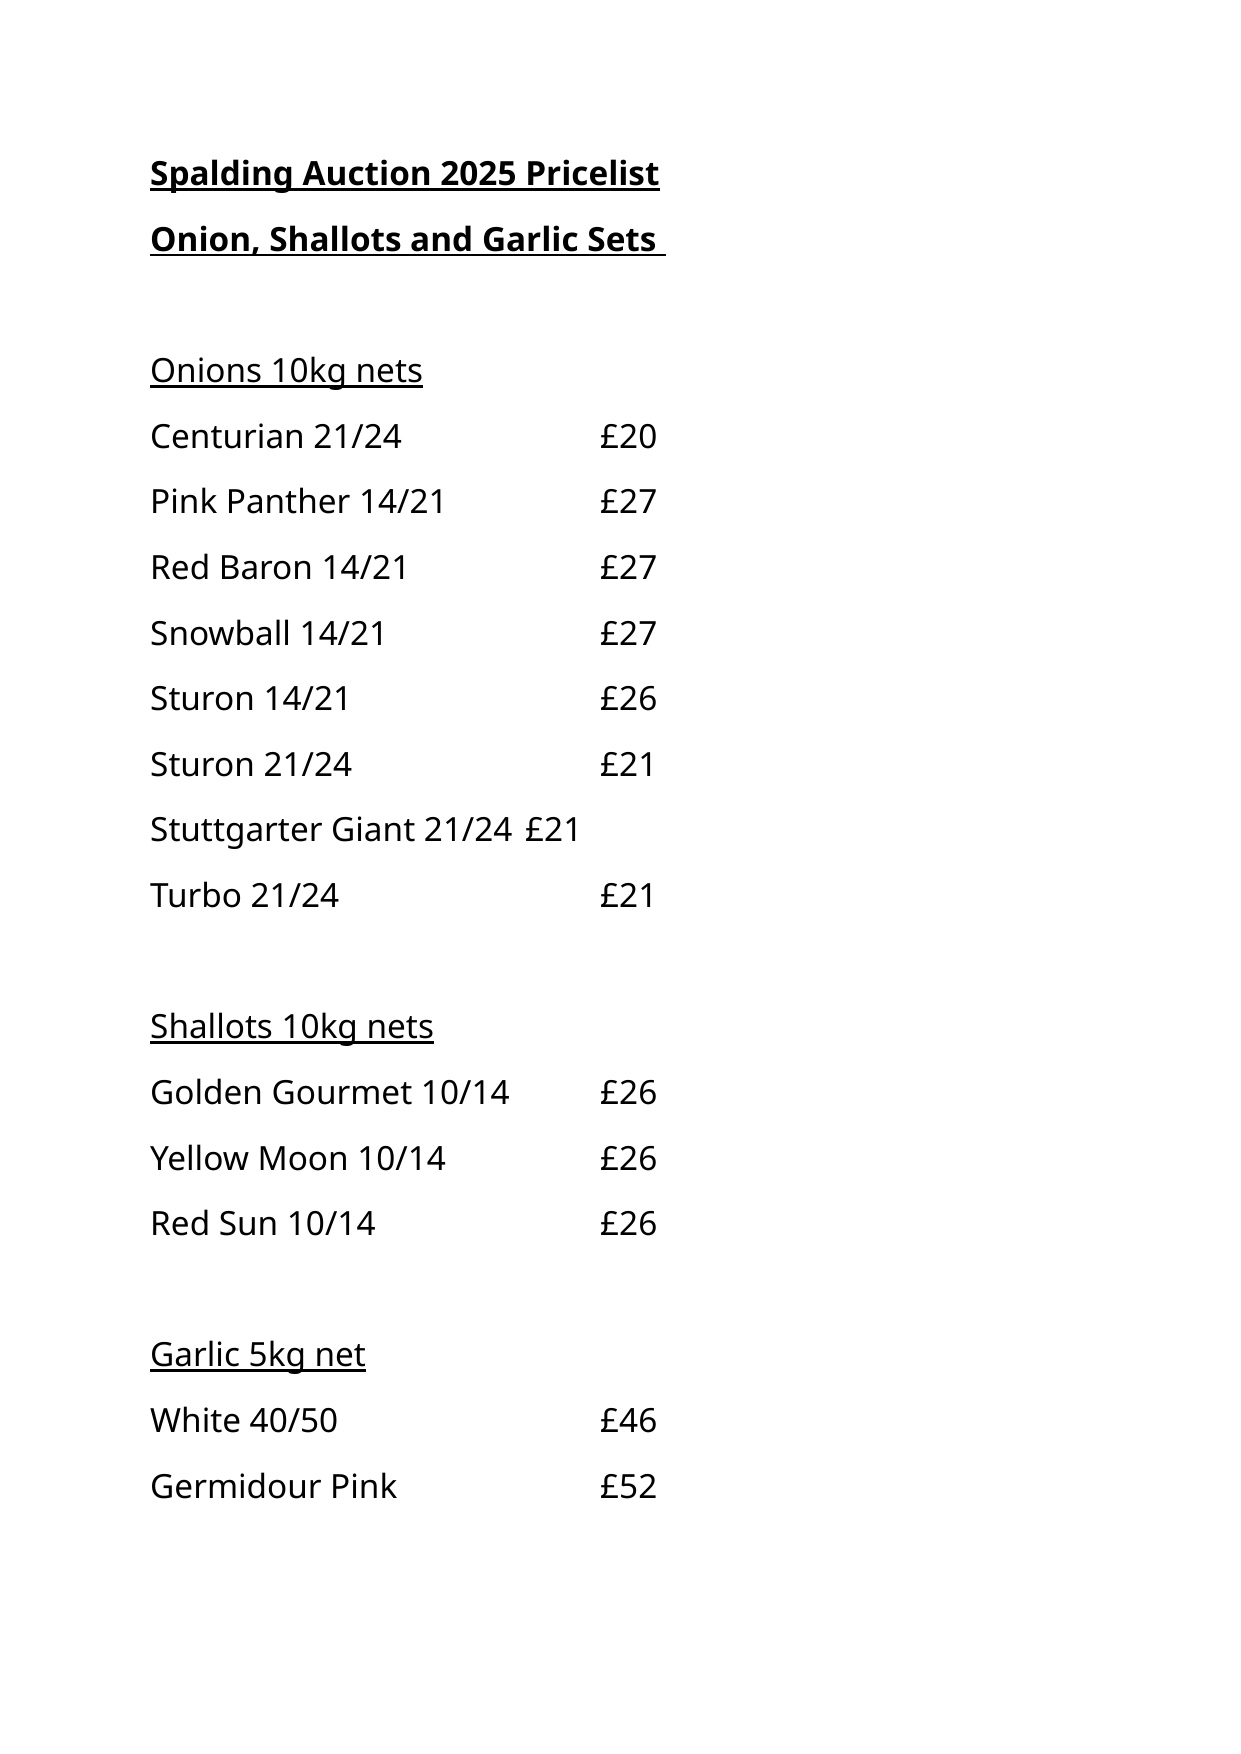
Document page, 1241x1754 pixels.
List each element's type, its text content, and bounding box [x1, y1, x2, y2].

text Sturon 14/21 £26 [150, 675, 1090, 720]
text Onion, Shallots and Garlic Sets [150, 216, 1090, 261]
text Red Baron 14/21 £27 [150, 544, 1090, 589]
text Golden Gourmet 10/14 £26 [150, 1069, 1090, 1114]
text Sturon 21/24 £21 [150, 741, 1090, 786]
text Yellow Moon 10/14 £26 [150, 1134, 1090, 1180]
text Spalding Auction 2025 Pricelist [150, 150, 1090, 195]
text White 40/50 £46 [150, 1397, 1090, 1442]
text Centurian 21/24 £20 [150, 412, 1090, 458]
text Stuttgarter Giant 21/24 £21 [150, 806, 1090, 852]
text Garlic 5kg net [150, 1331, 1090, 1377]
text Germidour Pink £52 [150, 1462, 1090, 1508]
text Snowball 14/21 £27 [150, 609, 1090, 655]
text Onions 10kg nets [150, 347, 1090, 392]
text Shallots 10kg nets [150, 1003, 1090, 1048]
text Red Sun 10/14 £26 [150, 1200, 1090, 1245]
text Turbo 21/24 £21 [150, 872, 1090, 917]
text Pink Panther 14/21 £27 [150, 478, 1090, 523]
